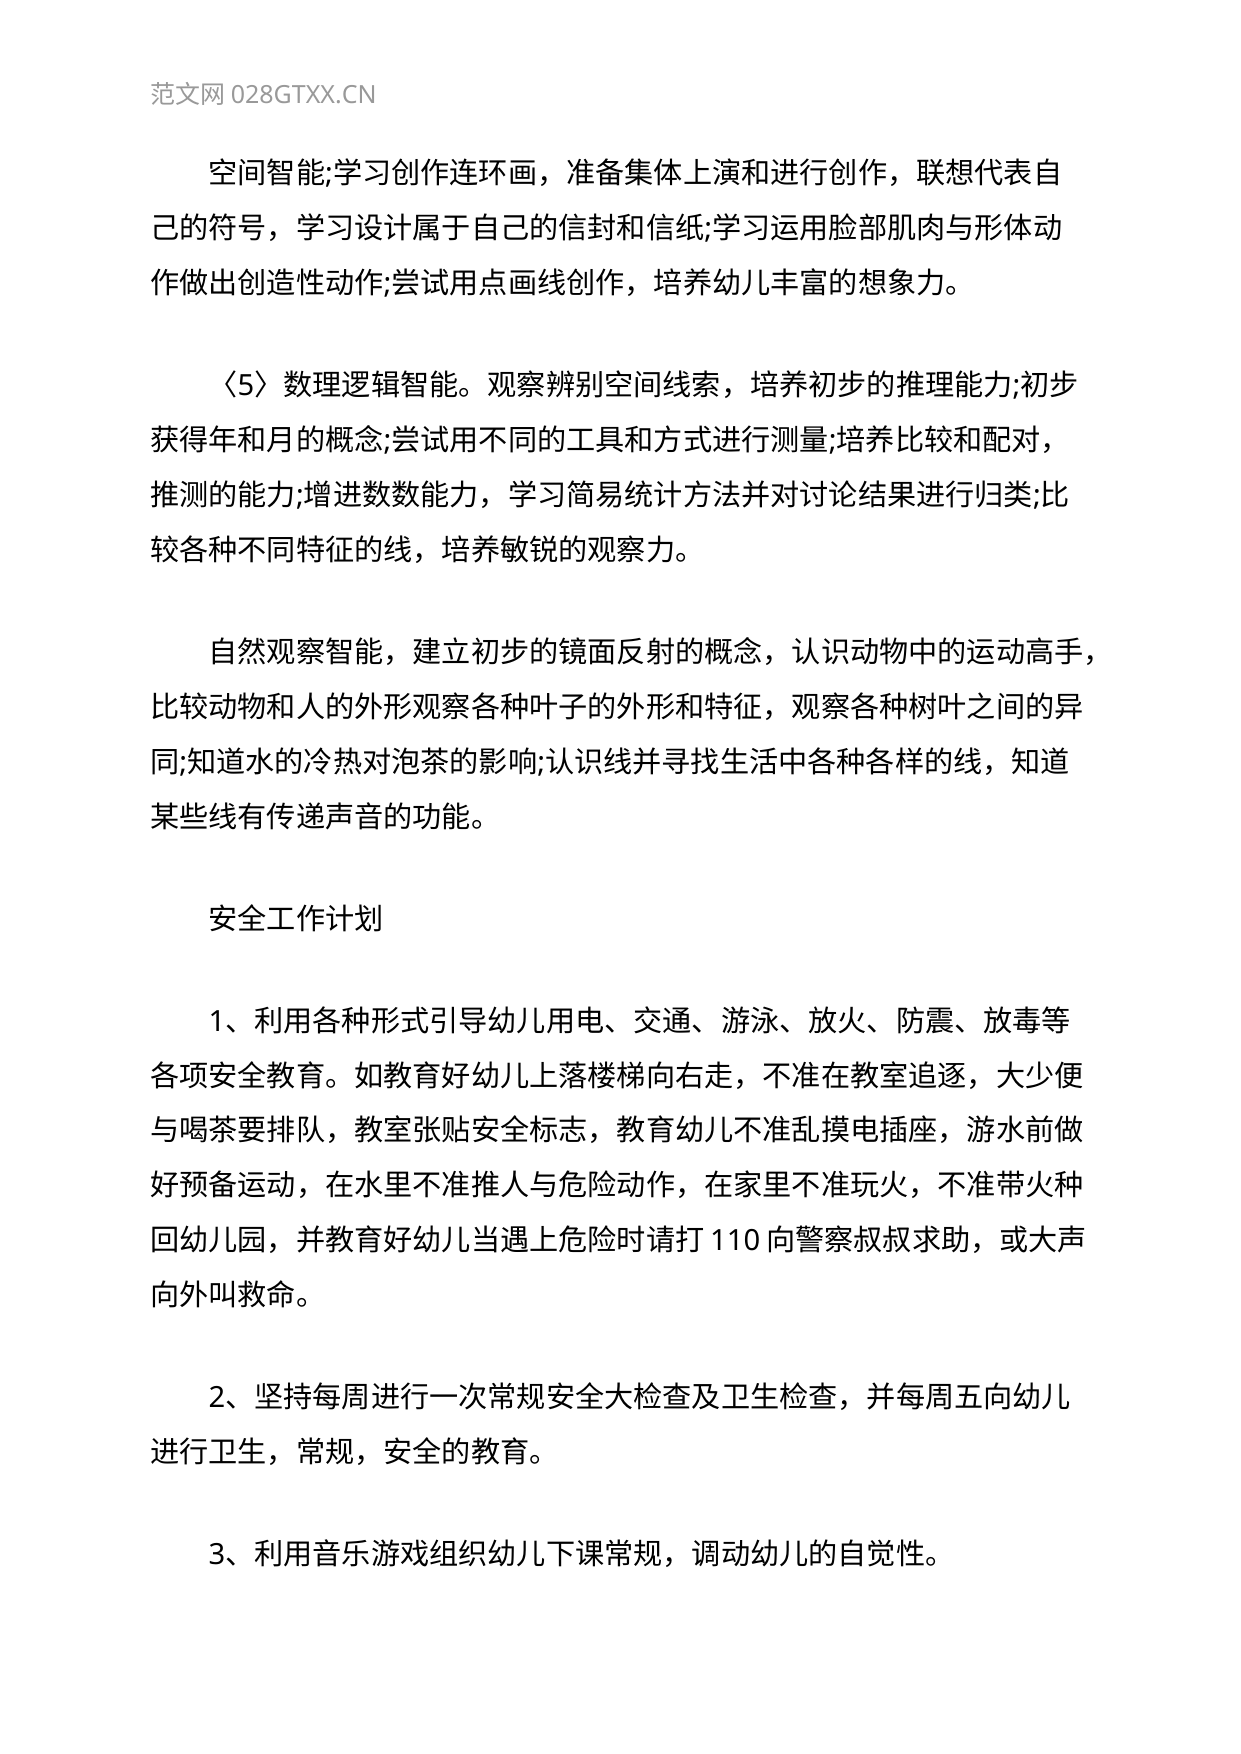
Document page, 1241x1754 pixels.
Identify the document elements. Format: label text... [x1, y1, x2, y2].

text 空间智能;学习创作连环画，准备集体上演和进行创作，联想代表自己的符号，学习设计属于自己的信封和信纸;学习运用脸部肌肉与形体动作做出创造性动作;尝试用点画线创作，培养幼儿丰富的想象力。 [150, 150, 1090, 302]
text 2、坚持每周进行一次常规安全大检查及卫生检查，并每周五向幼儿进行卫生，常规，安全的教育。 [150, 1373, 1090, 1471]
text 安全工作计划 [150, 895, 1090, 938]
text 1、利用各种形式引导幼儿用电、交通、游泳、放火、防震、放毒等各项安全教育。如教育好幼儿上落楼梯向右走，不准在教室追逐，大少便与喝茶要排队，教室张贴安全标志，教育幼儿不准乱摸电插座，游水前做好预备运动，在水里不准推人与危险动作，在家里不准玩火，不准带火种回幼儿园，并教育好幼儿当遇上危险时请打110向警察叔叔求助，或大声向外叫救命。 [150, 997, 1090, 1314]
text 〈5〉数理逻辑智能。观察辨别空间线索，培养初步的推理能力;初步获得年和月的概念;尝试用不同的工具和方式进行测量;培养比较和配对，推测的能力;增进数数能力，学习简易统计方法并对讨论结果进行归类;比较各种不同特征的线，培养敏锐的观察力。 [150, 362, 1090, 569]
text 3、利用音乐游戏组织幼儿下课常规，调动幼儿的自觉性。 [150, 1530, 1090, 1573]
text 自然观察智能，建立初步的镜面反射的概念，认识动物中的运动高手，比较动物和人的外形观察各种叶子的外形和特征，观察各种树叶之间的异同;知道水的冷热对泡茶的影响;认识线并寻找生活中各种各样的线，知道某些线有传递声音的功能。 [150, 629, 1090, 836]
